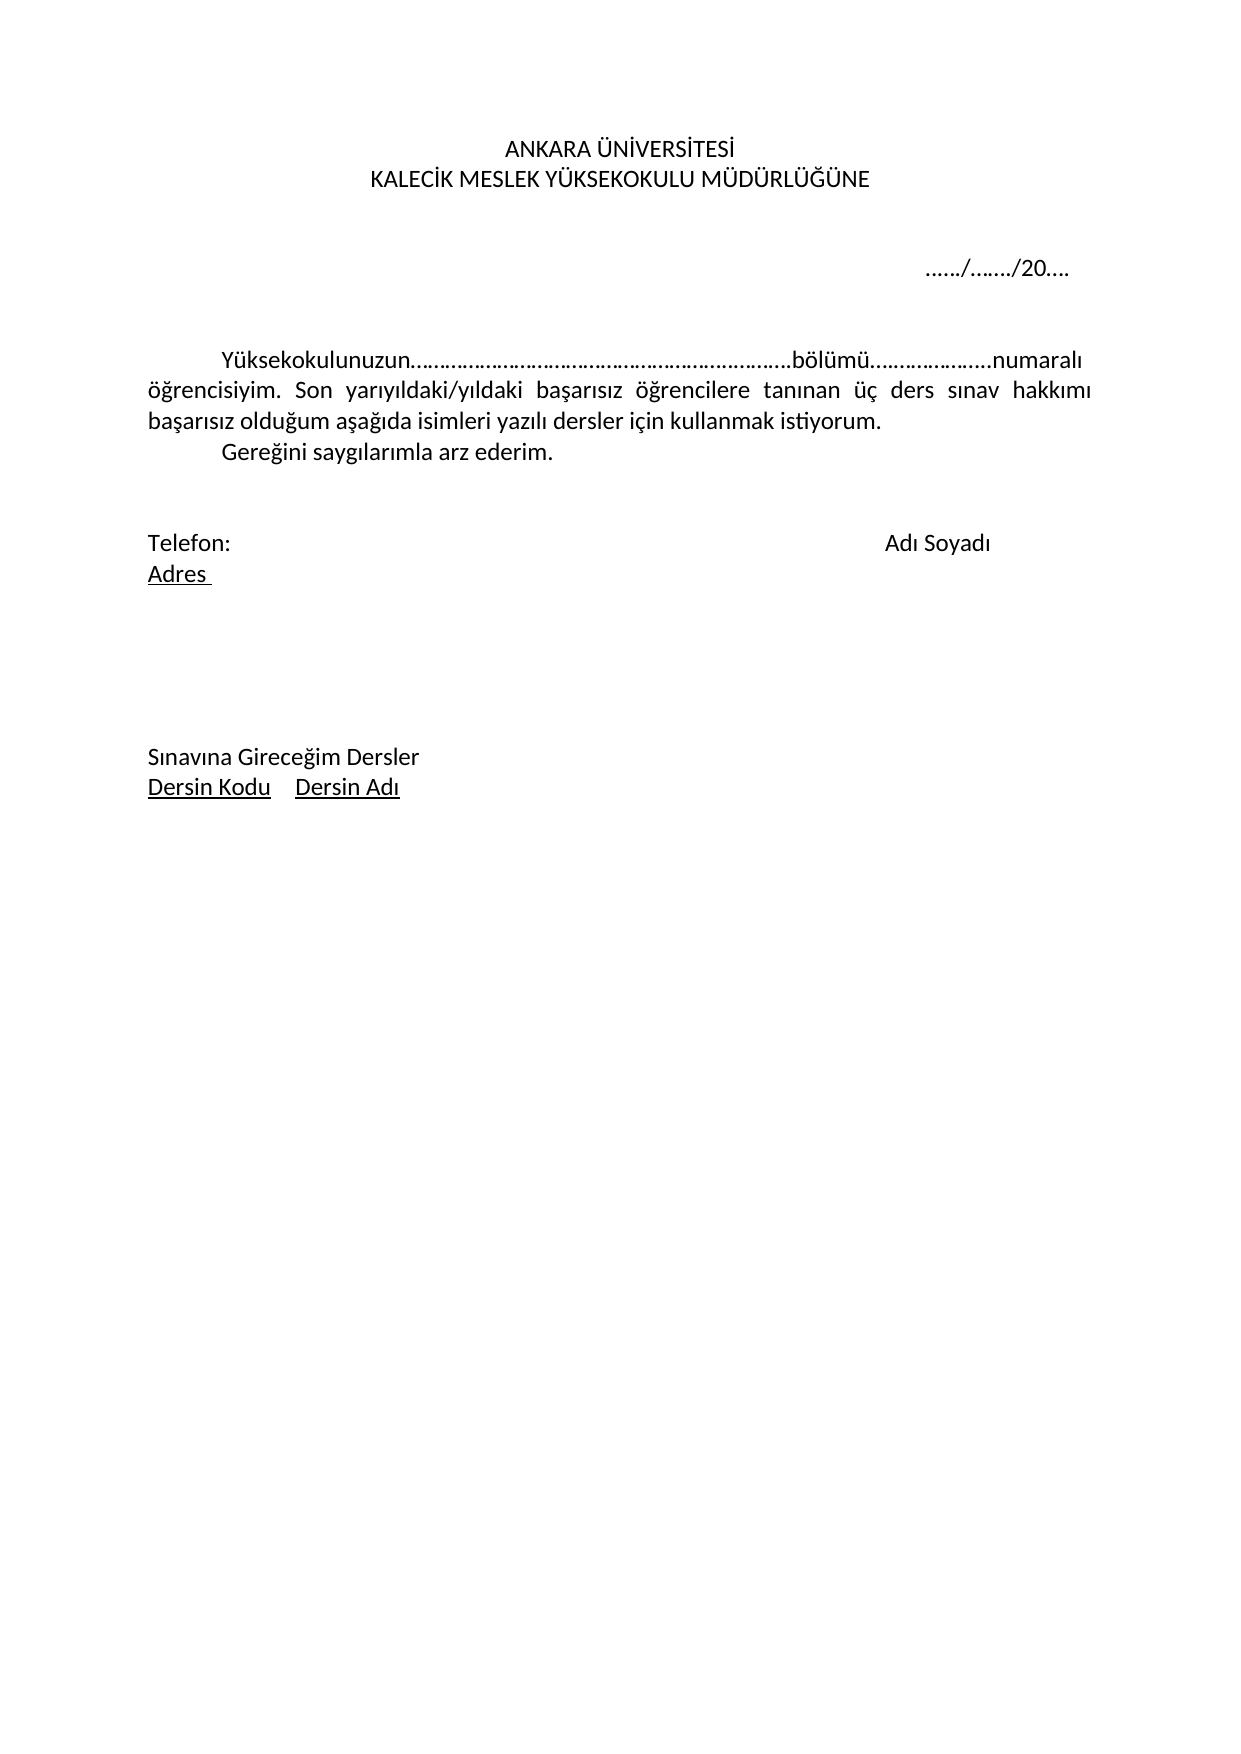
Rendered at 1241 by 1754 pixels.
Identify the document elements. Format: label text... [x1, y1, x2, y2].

text Dersin Kodu Dersin Adı [148, 771, 1093, 802]
text Yüksekokulunuzun………………………………………………..……….bölümü….……………..numaralı öğrencisiyim. Son yarıyıldaki/yıldaki başarısız öğrencilere tanınan üç ders sınav hakkımı başarısız olduğum aşağıda isimleri yazılı dersler için kullanmak istiyorum. [148, 344, 1093, 436]
text KALECİK MESLEK YÜKSEKOKULU MÜDÜRLÜĞÜNE [148, 163, 1093, 194]
text Gereğini saygılarımla arz ederim. [148, 436, 1093, 466]
text Telefon: Adı Soyadı [148, 527, 1093, 558]
text ..…./……./20…. [885, 252, 1093, 283]
text Adres [148, 558, 1093, 588]
text Sınavına Gireceğim Dersler [148, 741, 1093, 771]
text ANKARA ÜNİVERSİTESİ [148, 133, 1093, 163]
